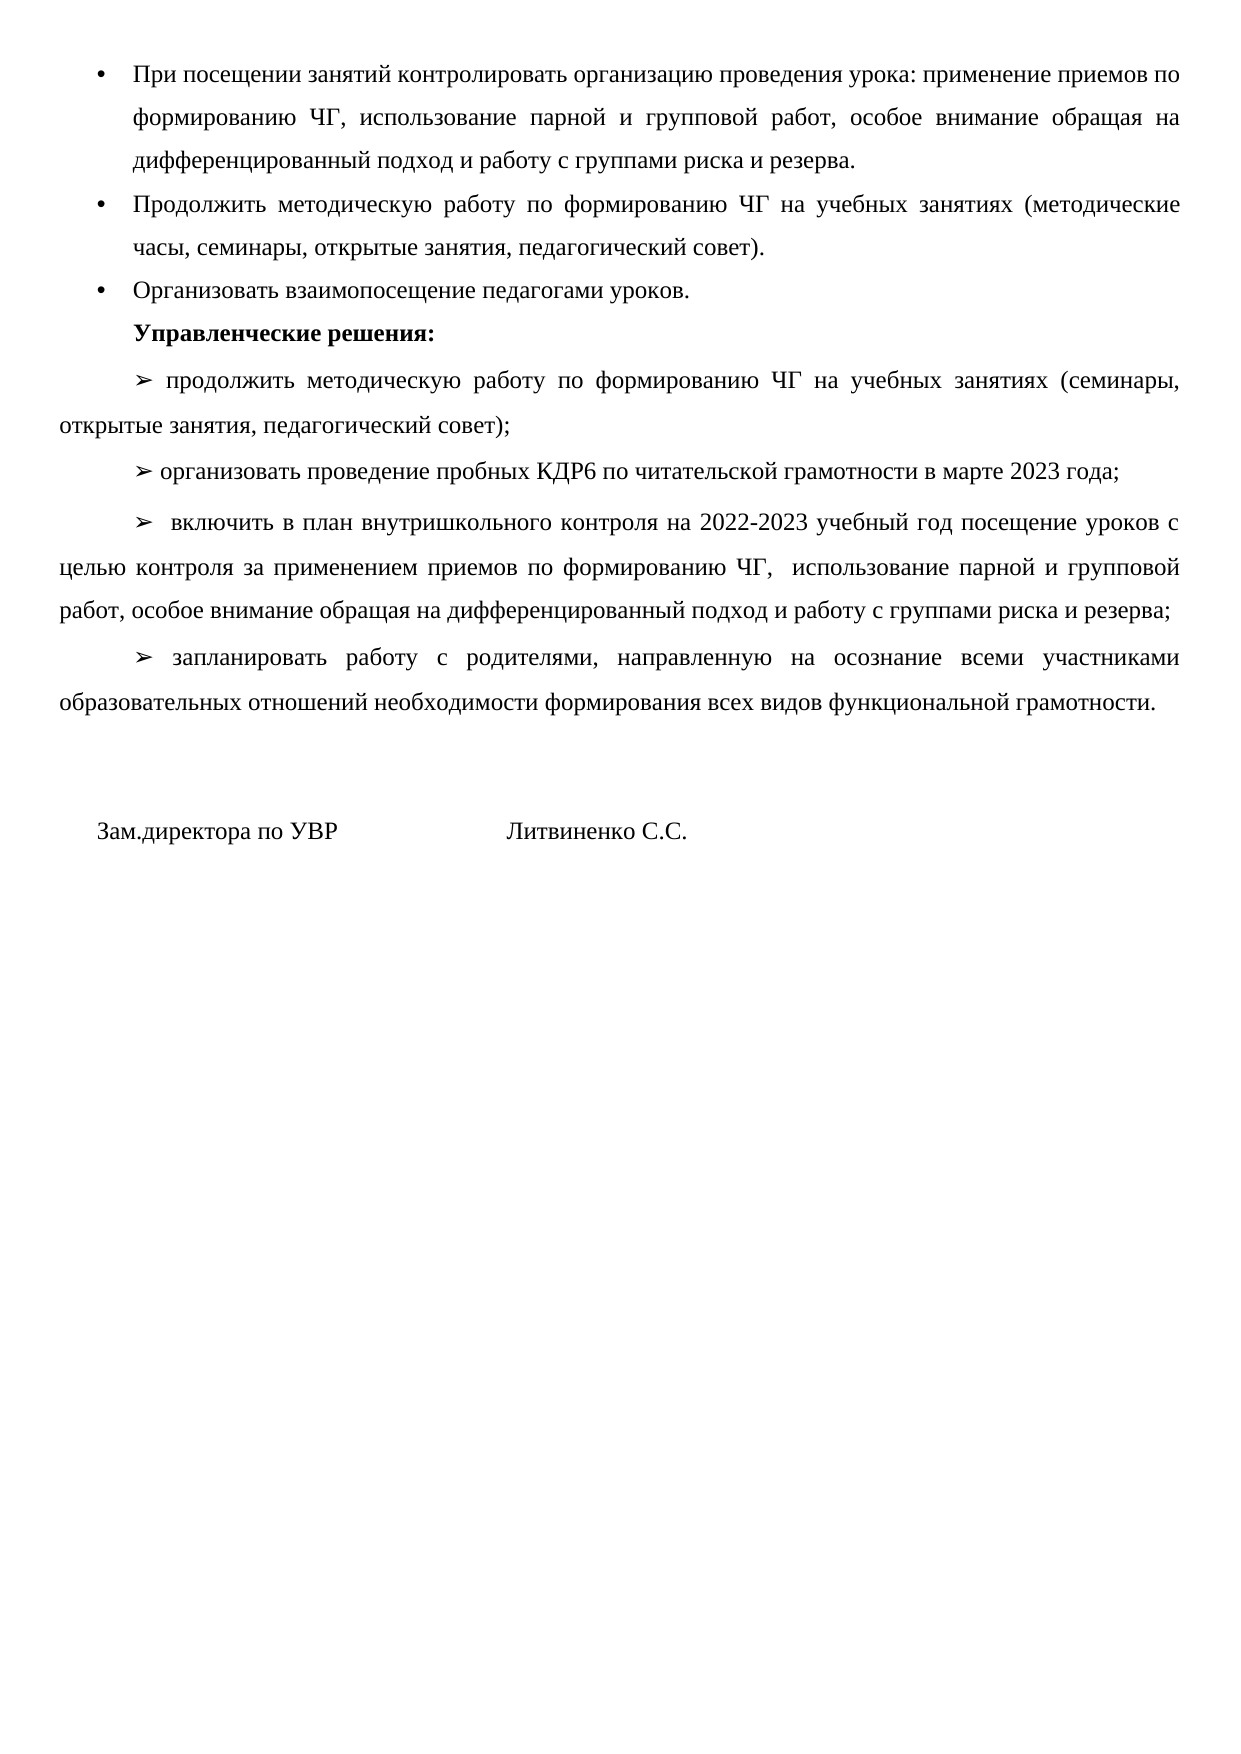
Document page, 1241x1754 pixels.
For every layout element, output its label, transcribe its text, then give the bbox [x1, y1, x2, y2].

text ➢ включить в план внутришкольного контроля на 2022-2023 учебный год посещение уроков с целью контроля за применением приемов по формированию ЧГ, использование парной и групповой работ, особое внимание обращая на дифференцированный подход и работу с группами риска и резерва; [59, 504, 1181, 624]
list Организовать взаимопосещение педагогами уроков. [97, 275, 1181, 304]
list Продолжить методическую работу по формированию ЧГ на учебных занятиях (методические часы, семинары, открытые занятия, педагогический совет). [97, 188, 1181, 261]
text ➢ продолжить методическую работу по формированию ЧГ на учебных занятиях (семинары, открытые занятия, педагогический совет); [59, 361, 1181, 438]
text Управленческие решения: [59, 318, 1181, 347]
text ➢ запланировать работу с родителями, направленную на осознание всеми участниками образовательных отношений необходимости формирования всех видов функциональной грамотности. [59, 638, 1181, 716]
text ➢ организовать проведение пробных КДР6 по читательской грамотности в марте 2023 года; [59, 453, 1181, 487]
text Зам.директора по УВР Литвиненко С.С. [59, 816, 1181, 845]
list При посещении занятий контролировать организацию проведения урока: применение приемов по формированию ЧГ, использование парной и групповой работ, особое внимание обращая на дифференцированный подход и работу с группами риска и резерва. [97, 59, 1181, 174]
